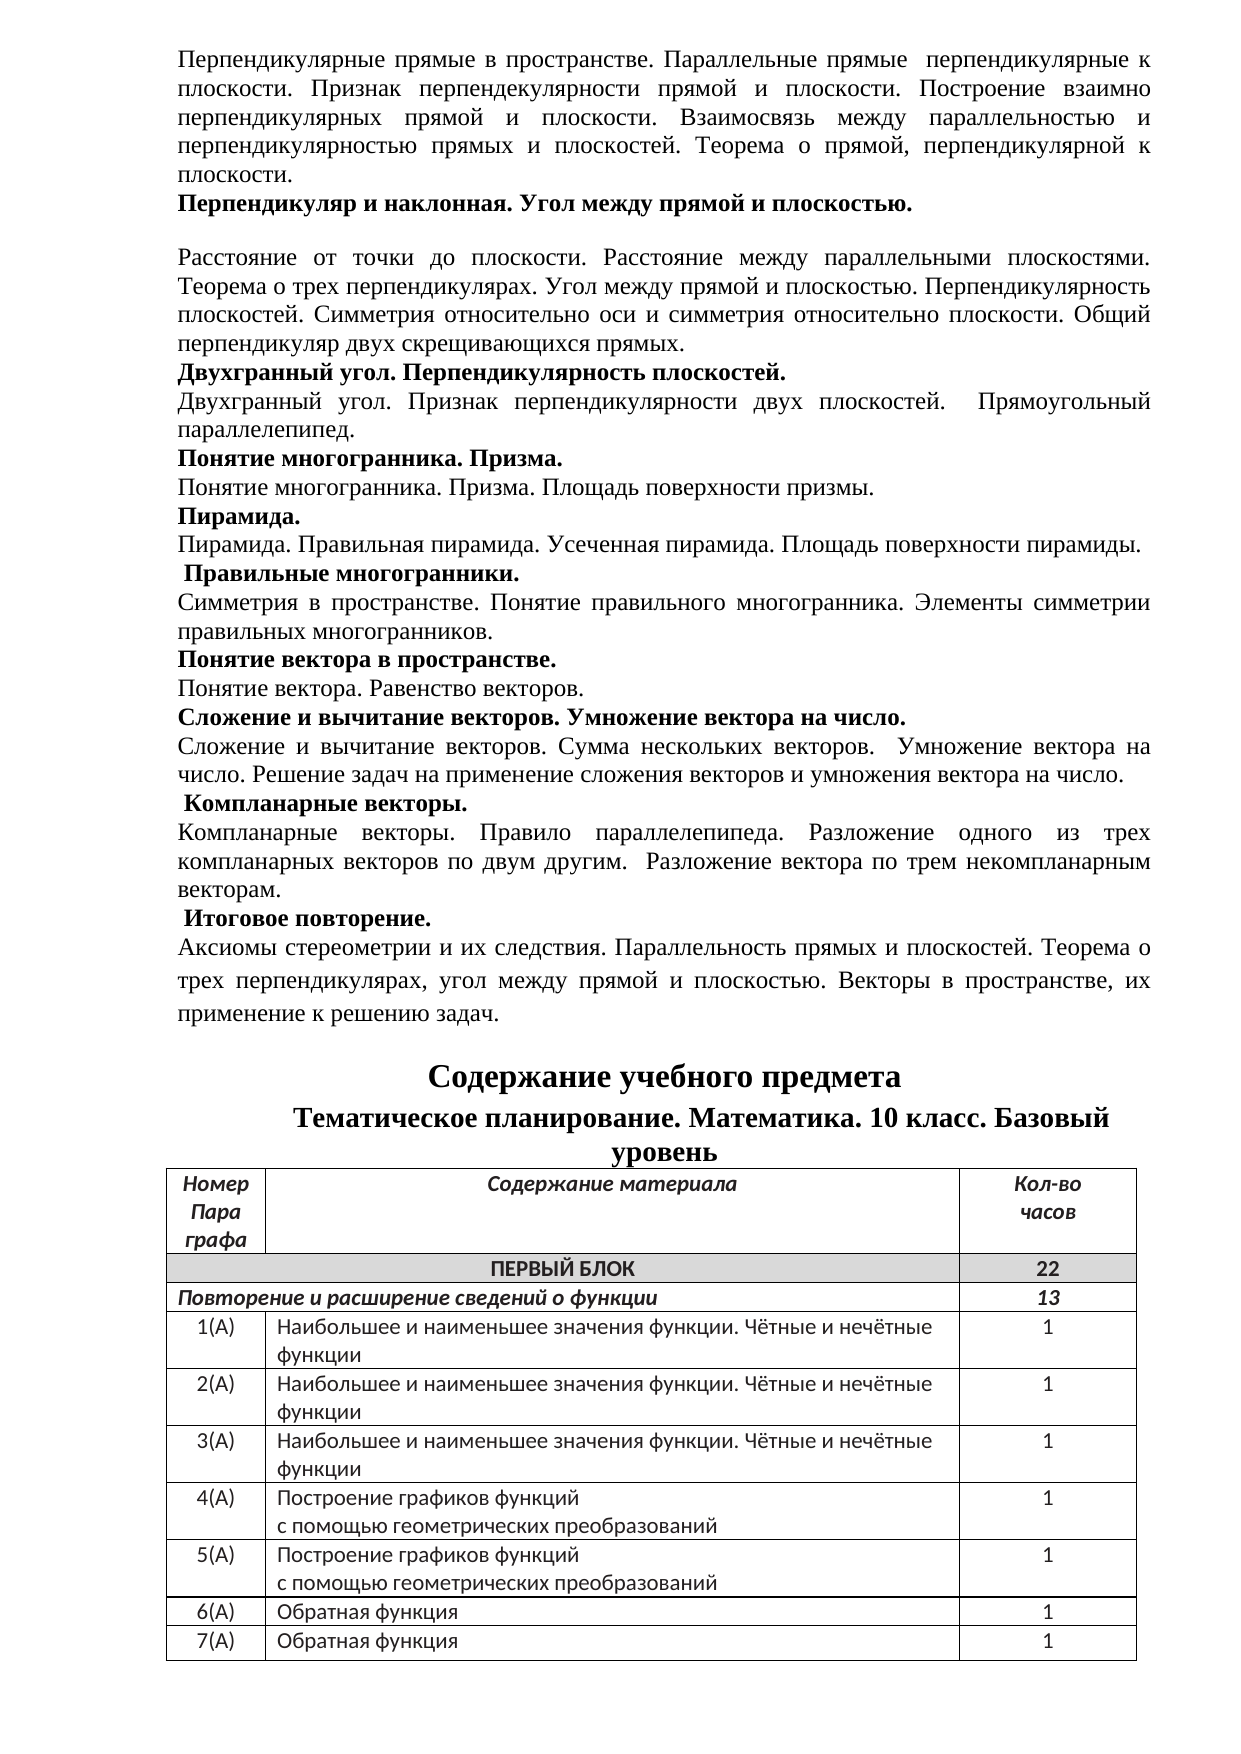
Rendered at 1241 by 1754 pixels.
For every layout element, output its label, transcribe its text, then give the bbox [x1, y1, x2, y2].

text Компланарные векторы. Правило параллелепипеда. Разложение одного из трех компланарных векторов по двум другим. Разложение вектора по трем некомпланарным векторам. [177, 817, 1152, 903]
text Двухгранный угол. Перпендикулярность плоскостей. [177, 357, 1152, 386]
table_cell 1 [960, 1598, 1136, 1625]
text Аксиомы стереометрии и их следствия. Параллельность прямых и плоскостей. Теорема о трех перпендикулярах, угол между прямой и плоскостью. Векторы в пространстве, их применение к решению задач. [177, 932, 1152, 1027]
table_cell 1(А) [167, 1312, 265, 1368]
text Компланарные векторы. [177, 788, 1152, 817]
table_cell 22 [960, 1254, 1136, 1282]
table_header Номер Пара графа [167, 1169, 265, 1253]
table_cell 1 [960, 1312, 1136, 1368]
text Сложение и вычитание векторов. Сумма нескольких векторов. Умножение вектора на число. Решение задач на применение сложения векторов и умножения вектора на число. [177, 731, 1152, 788]
table_cell 4(А) [167, 1483, 265, 1539]
text Перпендикуляр и наклонная. Угол между прямой и плоскостью. [177, 188, 1152, 217]
table_cell 1 [960, 1540, 1136, 1596]
table_cell 6(А) [167, 1598, 265, 1625]
table_cell 5(А) [167, 1540, 265, 1596]
table_cell Повторение и расширение сведений о функции [167, 1283, 959, 1311]
table_header Кол-во часов [960, 1169, 1136, 1253]
text Двухгранный угол. Признак перпендикулярности двух плоскостей. Прямоугольный параллелепипед. [177, 386, 1152, 443]
text Расстояние от точки до плоскости. Расстояние между параллельными плоскостями. Теорема о трех перпендикулярах. Угол между прямой и плоскостью. Перпендикулярность плоскостей. Симметрия относительно оси и симметрия относительно плоскости. Общий перпендикуляр двух скрещивающихся прямых. [177, 242, 1152, 357]
table_cell 3(А) [167, 1426, 265, 1482]
text Понятие вектора. Равенство векторов. [177, 673, 1152, 702]
table_cell ПЕРВЫЙ БЛОК [167, 1254, 959, 1282]
subtitle Содержание учебного предмета [177, 1056, 1152, 1094]
table_cell Наибольшее и наименьшее значения функции. Чётные и нечётные функции [266, 1312, 959, 1368]
text Пирамида. Правильная пирамида. Усеченная пирамида. Площадь поверхности пирамиды. [177, 529, 1152, 558]
text Итоговое повторение. [177, 903, 1152, 932]
table_cell 1 [960, 1369, 1136, 1425]
text Понятие многогранника. Призма. [177, 443, 1152, 472]
table_cell Наибольшее и наименьшее значения функции. Чётные и нечётные функции [266, 1426, 959, 1482]
table_cell Обратная функция [266, 1598, 959, 1625]
table_cell 1 [960, 1426, 1136, 1482]
text Понятие вектора в пространстве. [177, 644, 1152, 673]
text Тематическое планирование. Математика. 10 класс. Базовый уровень [177, 1101, 1152, 1168]
text Перпендикулярные прямые в пространстве. Параллельные прямые перпендикулярные к плоскости. Признак перпендекулярности прямой и плоскости. Построение взаимно перпендикулярных прямой и плоскости. Взаимосвязь между параллельностью и перпендикулярностью прямых и плоскостей. Теорема о прямой, перпендикулярной к плоскости. [177, 44, 1152, 188]
table_cell 7(А) [167, 1626, 265, 1660]
table_cell Наибольшее и наименьшее значения функции. Чётные и нечётные функции [266, 1369, 959, 1425]
text Симметрия в пространстве. Понятие правильного многогранника. Элементы симметрии правильных многогранников. [177, 587, 1152, 644]
text Сложение и вычитание векторов. Умножение вектора на число. [177, 702, 1152, 731]
table_cell 1 [960, 1626, 1136, 1660]
table_cell 13 [960, 1283, 1136, 1311]
table_header Содержание материала [266, 1169, 959, 1253]
table_cell Построение графиков функций с помощью геометрических преобразований [266, 1540, 959, 1596]
table_cell 1 [960, 1483, 1136, 1539]
text Пирамида. [177, 501, 1152, 529]
table_cell Построение графиков функций с помощью геометрических преобразований [266, 1483, 959, 1539]
text Понятие многогранника. Призма. Площадь поверхности призмы. [177, 472, 1152, 501]
table_cell Обратная функция [266, 1626, 959, 1660]
table_cell 2(А) [167, 1369, 265, 1425]
text Правильные многогранники. [177, 558, 1152, 587]
